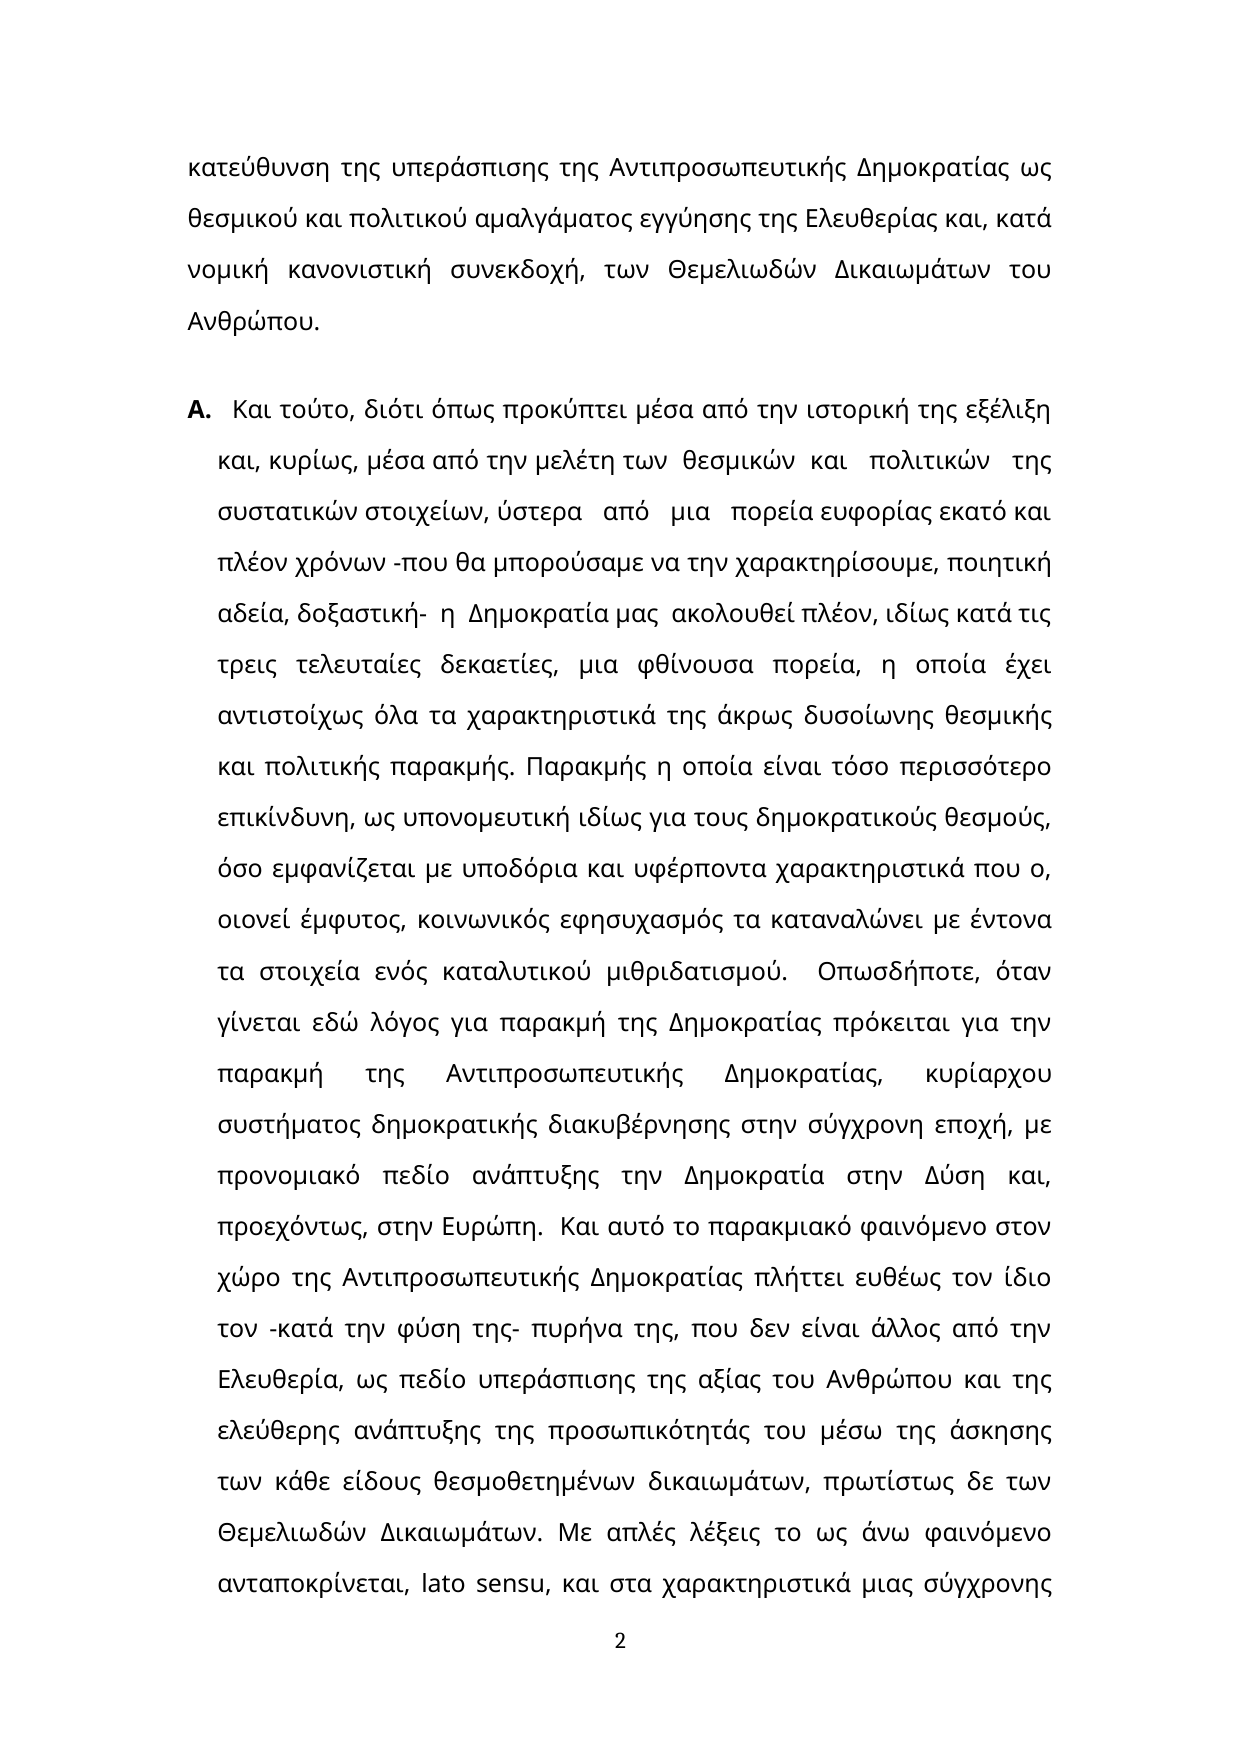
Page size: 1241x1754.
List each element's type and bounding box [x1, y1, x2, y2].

text [187, 150, 1053, 337]
list [187, 392, 1053, 1600]
